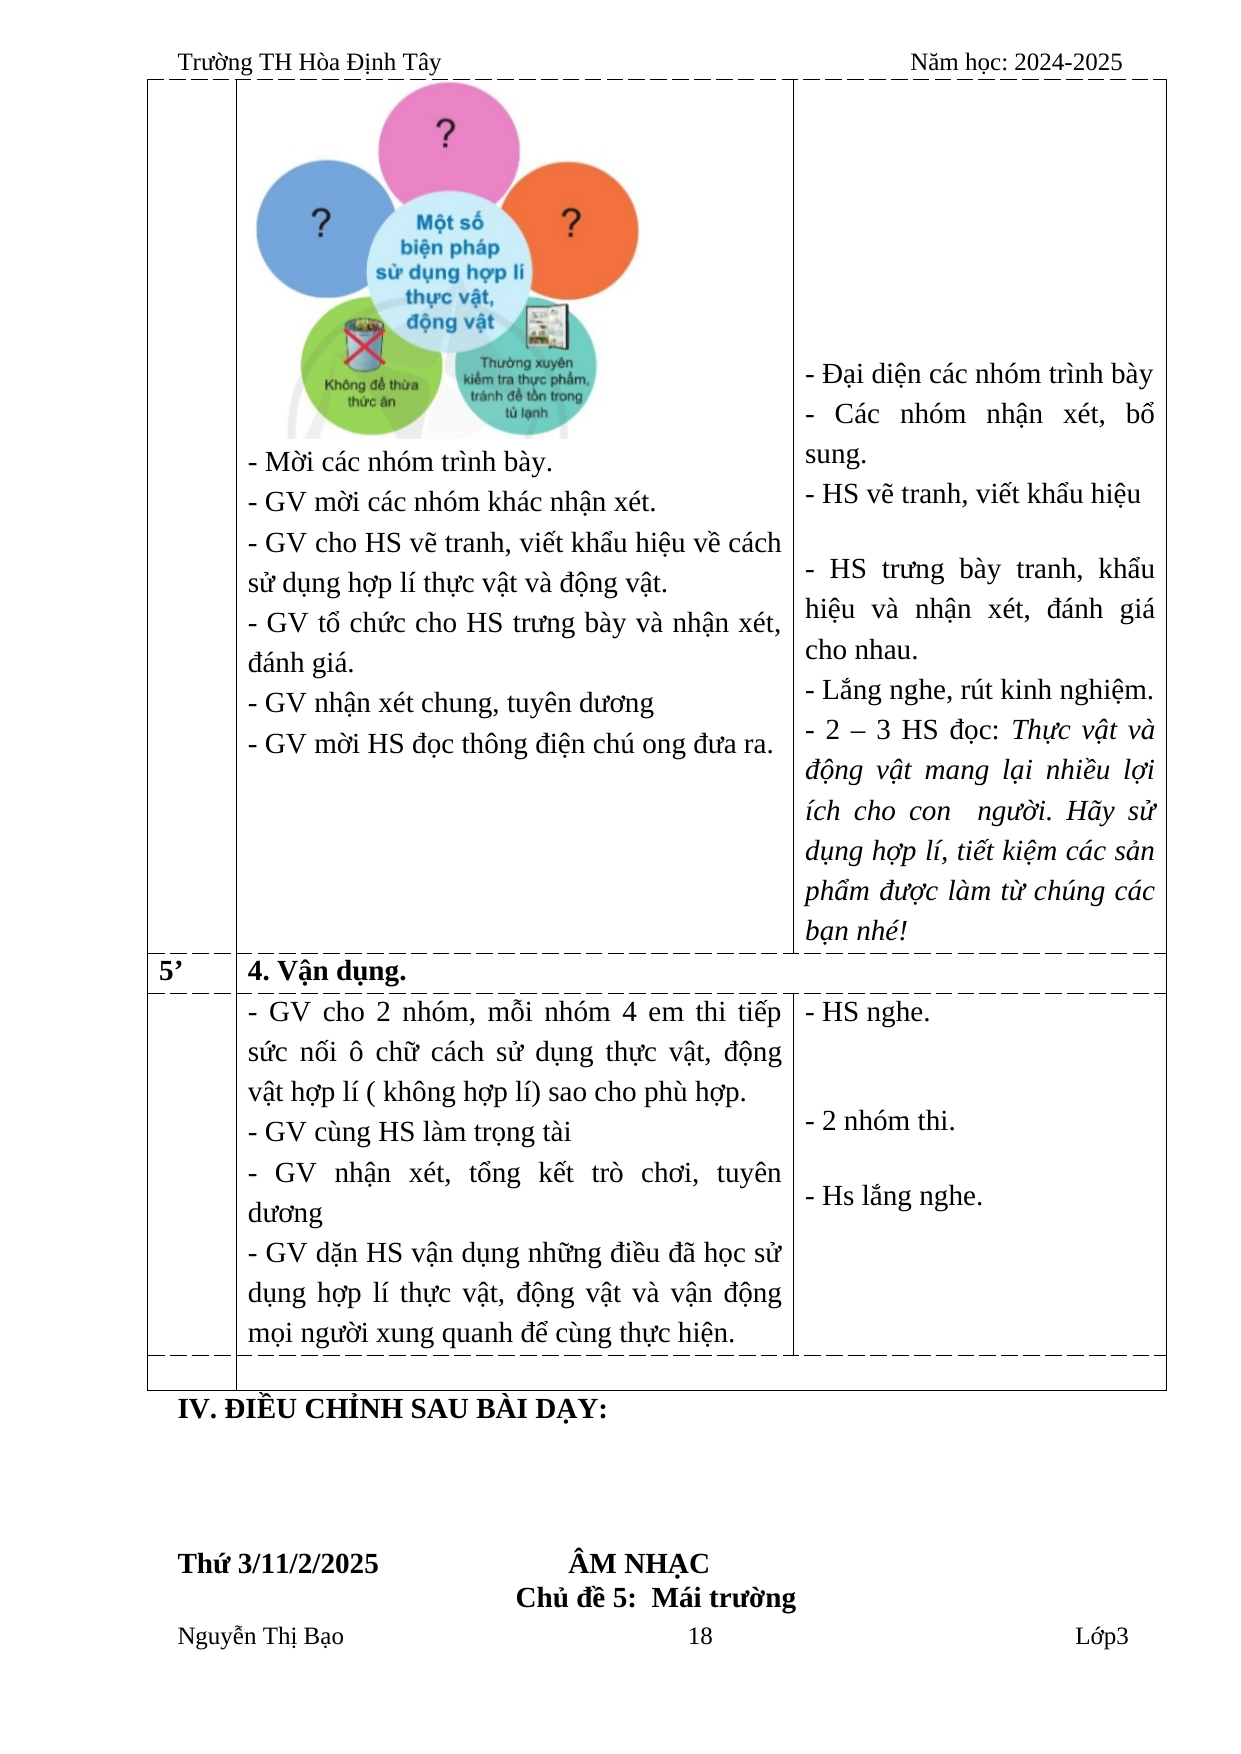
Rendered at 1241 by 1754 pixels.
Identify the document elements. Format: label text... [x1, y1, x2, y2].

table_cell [237, 79, 793, 952]
text Chủ đề 5: Mái trường [177, 1580, 1134, 1613]
table_cell - GV cho 2 nhóm, mỗi nhóm 4 em thi tiếp sức nối ô chữ cách sử dụng thực vật, động vật hợp lí ( không hợp lí) sao cho phù hợp. - GV cùng HS làm trọng tài - GV nhận xét, tổng kết trò chơi, tuyên dương - GV dặn HS vận dụng những điều đã học sử dụng hợp lí thực vật, động vật và vận động mọi người xung quanh để cùng thực hiện. [237, 993, 793, 1355]
table_cell [148, 79, 236, 952]
table_cell [237, 1355, 1166, 1390]
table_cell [794, 79, 1166, 952]
table_cell 5’ [148, 953, 236, 993]
text IV. ĐIỀU CHỈNH SAU BÀI DẠY: [177, 1391, 1134, 1425]
table_cell 4. Vận dụng. [237, 953, 1166, 993]
subtitle Thứ 3/11/2/2025 ÂM NHẠC [177, 1546, 1134, 1580]
picture [247, 80, 642, 439]
table_cell [148, 1355, 236, 1390]
table_cell [148, 993, 236, 1355]
table_cell - HS nghe. - 2 nhóm thi. - Hs lắng nghe. [794, 993, 1166, 1355]
